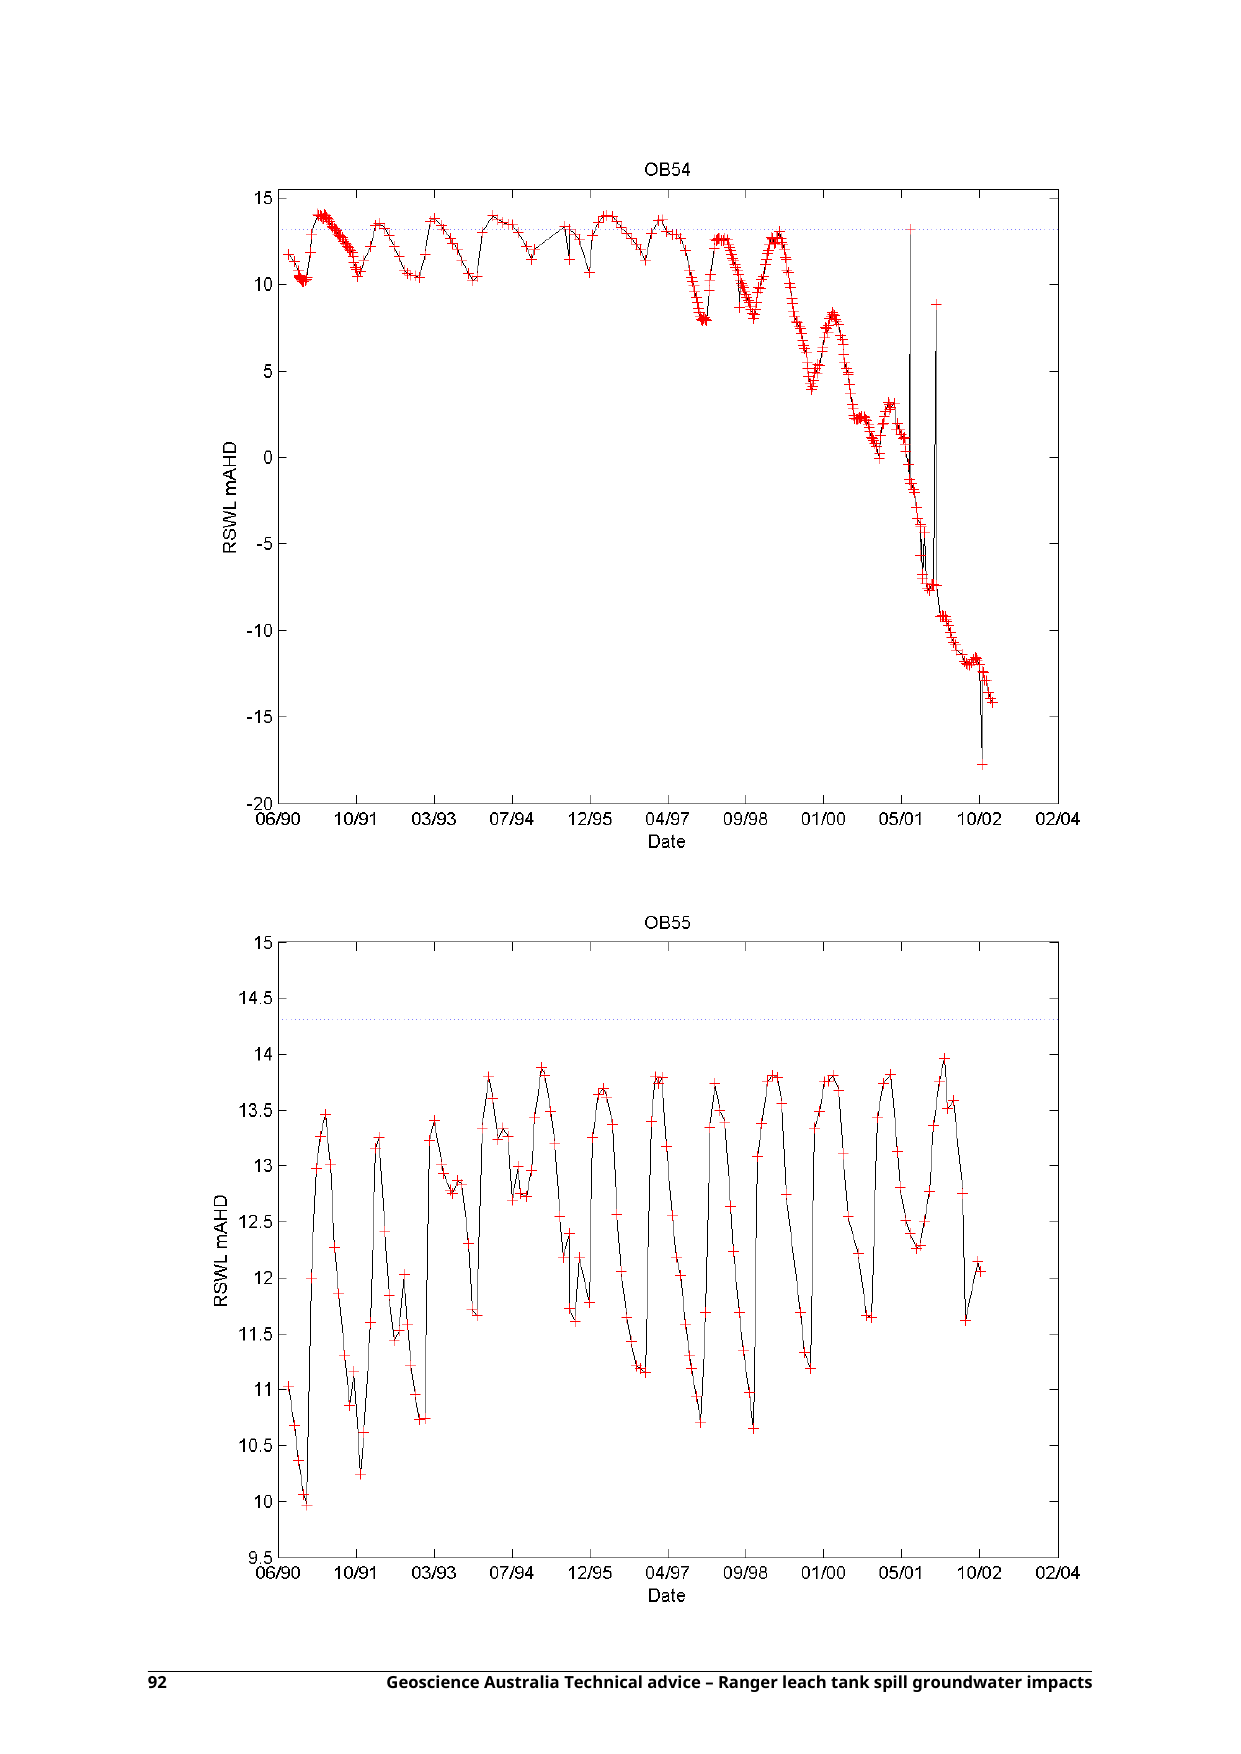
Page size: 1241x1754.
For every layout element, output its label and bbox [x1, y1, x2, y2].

picture [147, 132, 1153, 1640]
